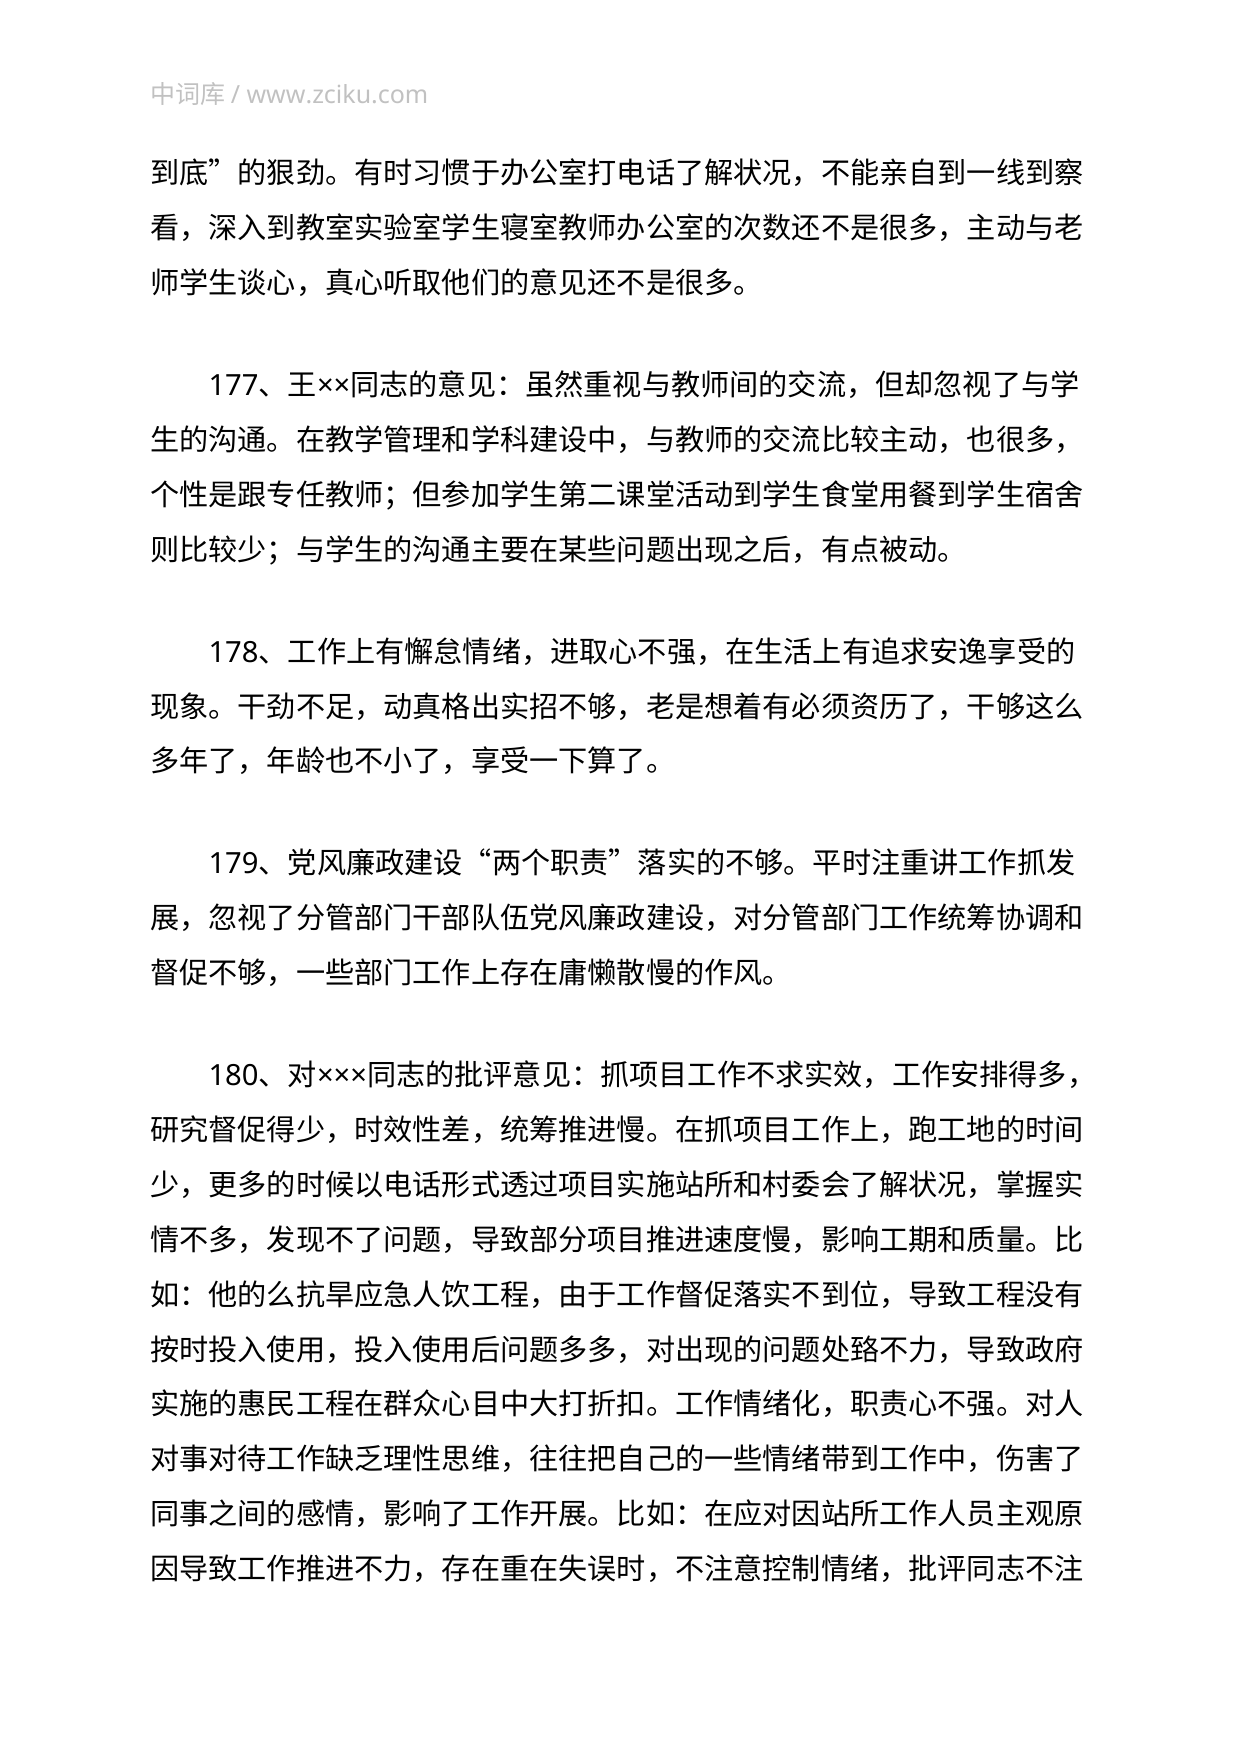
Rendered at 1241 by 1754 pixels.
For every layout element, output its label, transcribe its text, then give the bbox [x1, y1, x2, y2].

text 177、王××同志的意见：虽然重视与教师间的交流，但却忽视了与学生的沟通。在教学管理和学科建设中，与教师的交流比较主动，也很多，个性是跟专任教师；但参加学生第二课堂活动到学生食堂用餐到学生宿舍则比较少；与学生的沟通主要在某些问题出现之后，有点被动。 [150, 362, 1090, 569]
text 179、党风廉政建设“两个职责”落实的不够。平时注重讲工作抓发展，忽视了分管部门干部队伍党风廉政建设，对分管部门工作统筹协调和督促不够，一些部门工作上存在庸懒散慢的作风。 [150, 840, 1090, 992]
text 178、工作上有懈怠情绪，进取心不强，在生活上有追求安逸享受的现象。干劲不足，动真格出实招不够，老是想着有必须资历了，干够这么多年了，年龄也不小了，享受一下算了。 [150, 628, 1090, 780]
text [150, 150, 1090, 302]
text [150, 1051, 1090, 1588]
